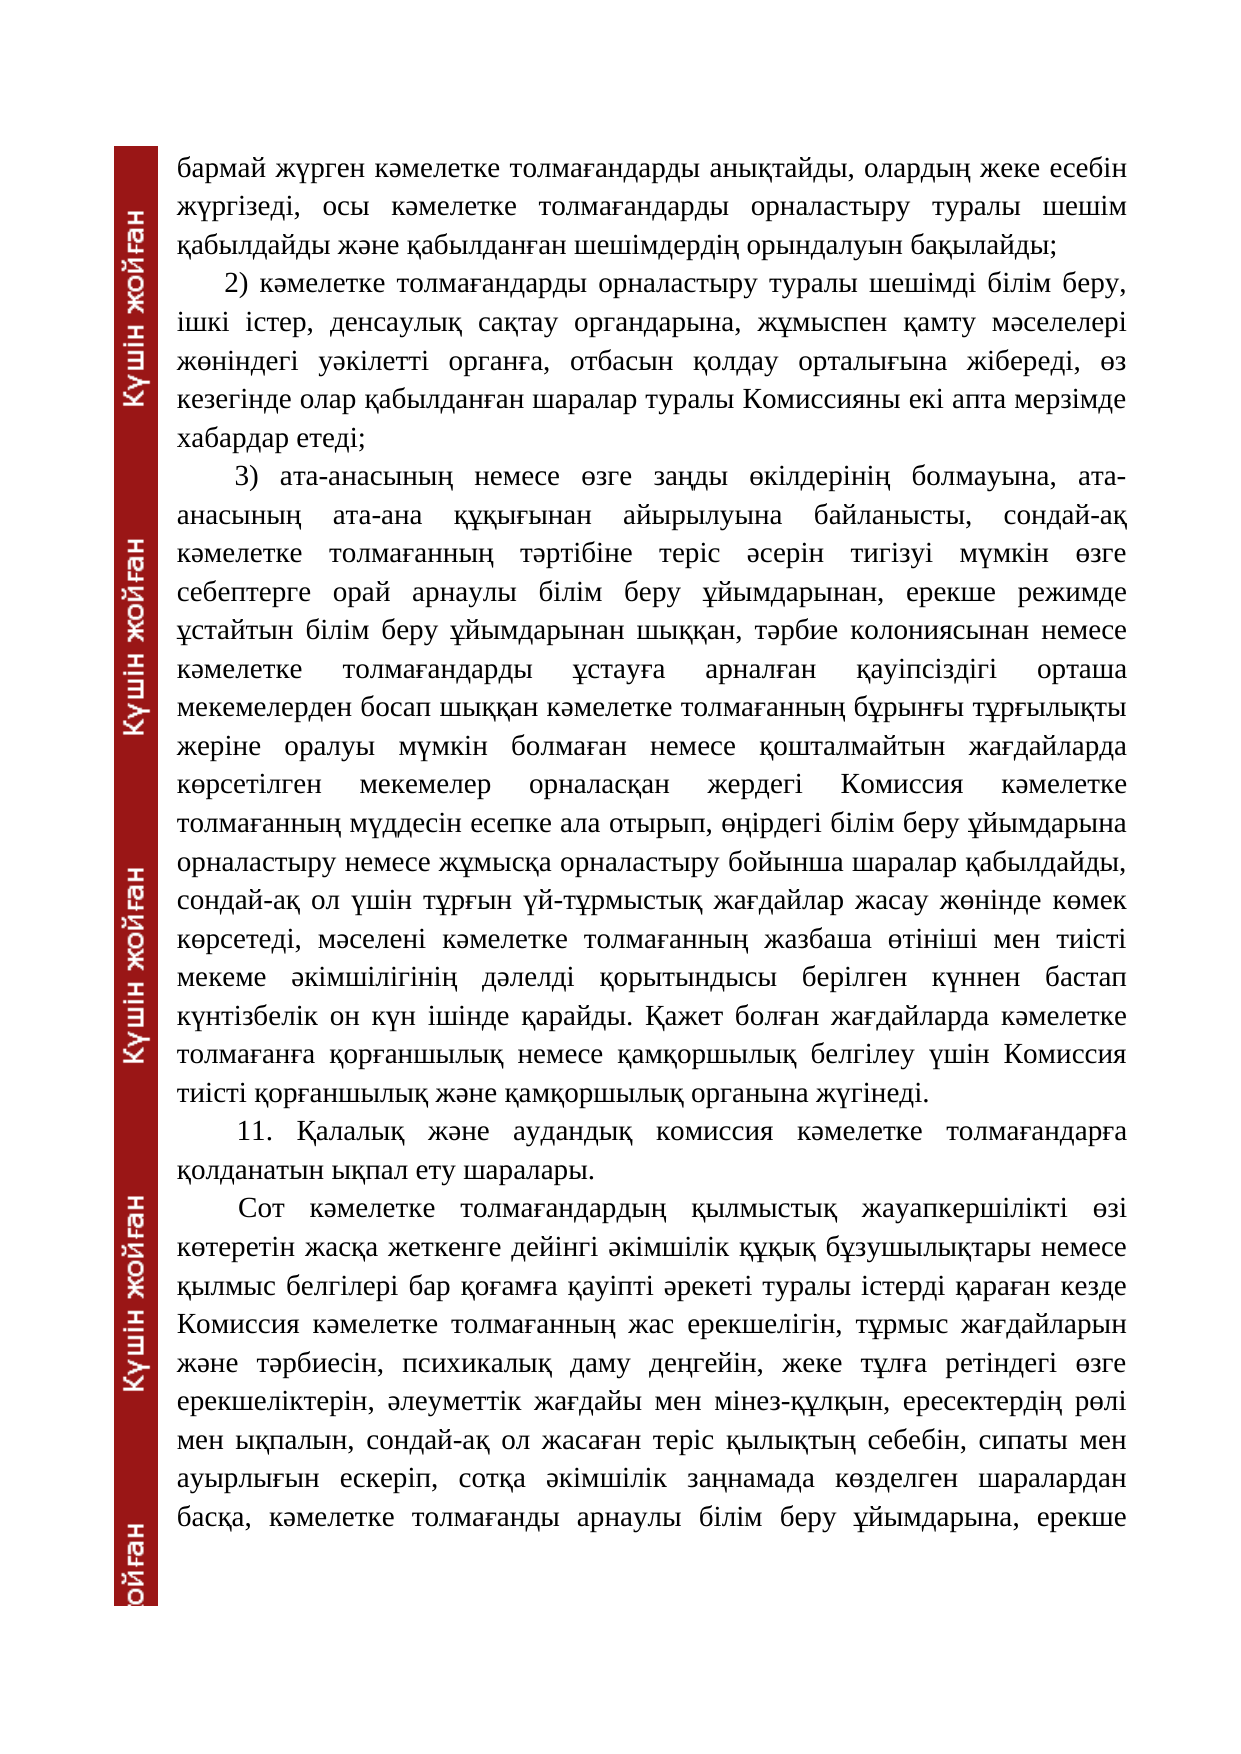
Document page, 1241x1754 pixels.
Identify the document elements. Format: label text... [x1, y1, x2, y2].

text 11. Қалалық және аудандық комиссия кәмелетке толмағандарға қолданатын ықпал ету шаралары. [112, 1113, 1128, 1186]
picture [114, 1186, 158, 1191]
picture [114, 1108, 158, 1113]
picture [114, 146, 158, 150]
text 3) ата-анасының немесе өзге заңды өкілдерінің болмауына, ата-анасының ата-ана құқығынан айырылуына байланысты, сондай-ақ кәмелетке толмағанның тәртiбiне терiс әсерін тигізуі мүмкін өзге себептерге орай арнаулы бiлiм беру ұйымдарынан, ерекше режимде ұстайтын білім беру ұйымдарынан шыққан, тәрбие колониясынан немесе кәмелетке толмағандарды ұстауға арналған қауіпсіздігі орташа мекемелерден босап шыққан кәмелетке толмағанның бұрынғы тұрғылықты жерiне оралуы мүмкiн болмаған немесе қошталмайтын жағдайларда көрсетiлген мекемелер орналасқан жердегi Комиссия кәмелетке толмағанның мүддесiн есепке ала отырып, өңірдегі бiлiм беру ұйымдарына орналастыру немесе жұмысқа орналастыру бойынша шаралар қабылдайды, сондай-ақ ол үшiн тұрғын үй-тұрмыстық жағдайлар жасау жөнінде көмек көрсетедi, мәселенi кәмелетке толмағанның жазбаша өтініші мен тиiстi мекеме әкiмшілiгiнiң дәлелді қорытындысы берiлген күннен бастап күнтізбелік он күн ішінде қарайды. Қажет болған жағдайларда кәмелетке толмағанға қорғаншылық немесе қамқоршылық белгілеу үшін Комиссия тиісті қорғаншылық және қамқоршылық органына жүгінеді. [112, 458, 1128, 1108]
picture [114, 261, 158, 266]
text 2) кәмелетке толмағандарды орналастыру туралы шешiмдi бiлiм беру, iшкi iстер, денсаулық сақтау органдарына, жұмыспен қамту мәселелері жөніндегі уәкілетті органға, отбасын қолдау орталығына жiбередi, өз кезегiнде олар қабылданған шаралар туралы Комиссияны екi апта мерзiмде хабардар етеді; [112, 266, 1128, 453]
picture [114, 453, 158, 458]
picture [114, 1532, 158, 1606]
